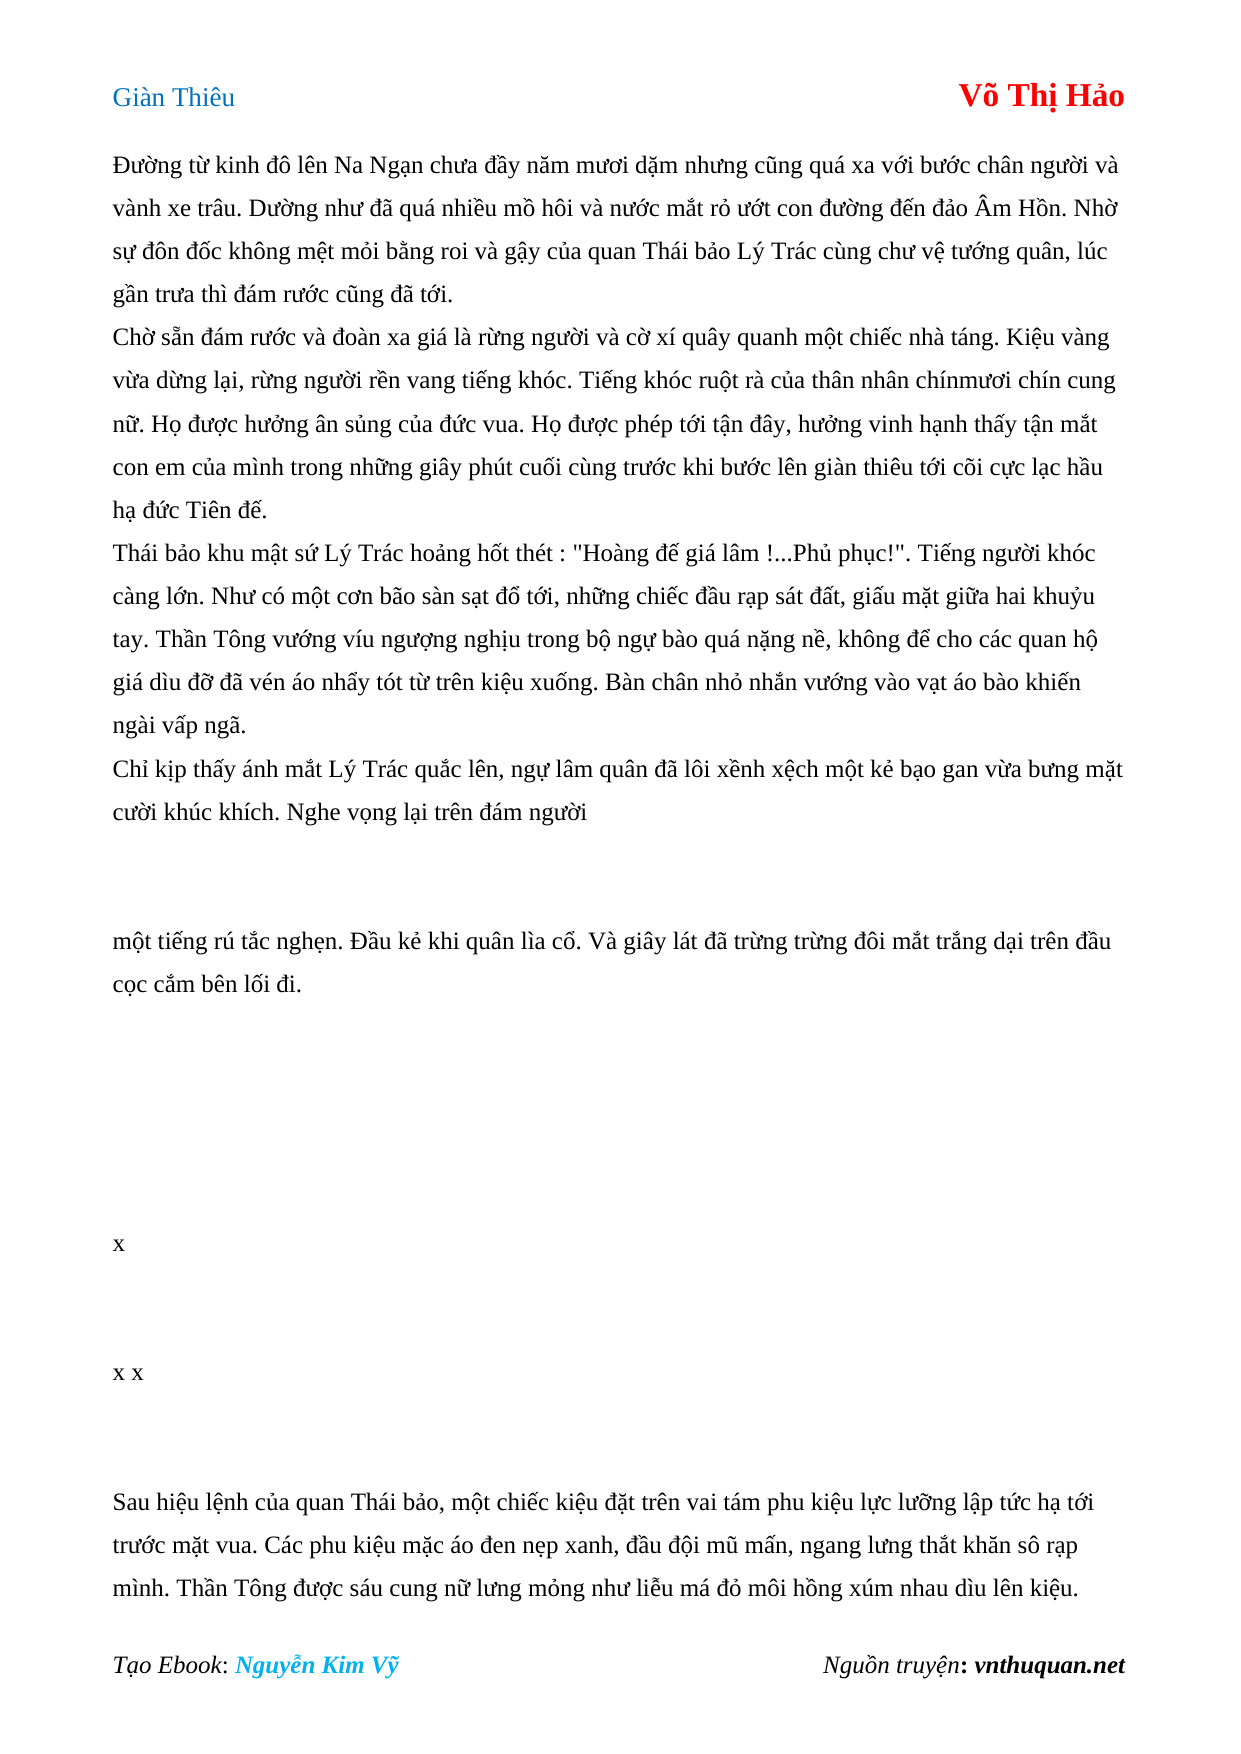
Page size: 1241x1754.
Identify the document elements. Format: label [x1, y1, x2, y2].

text [112, 150, 1128, 1602]
